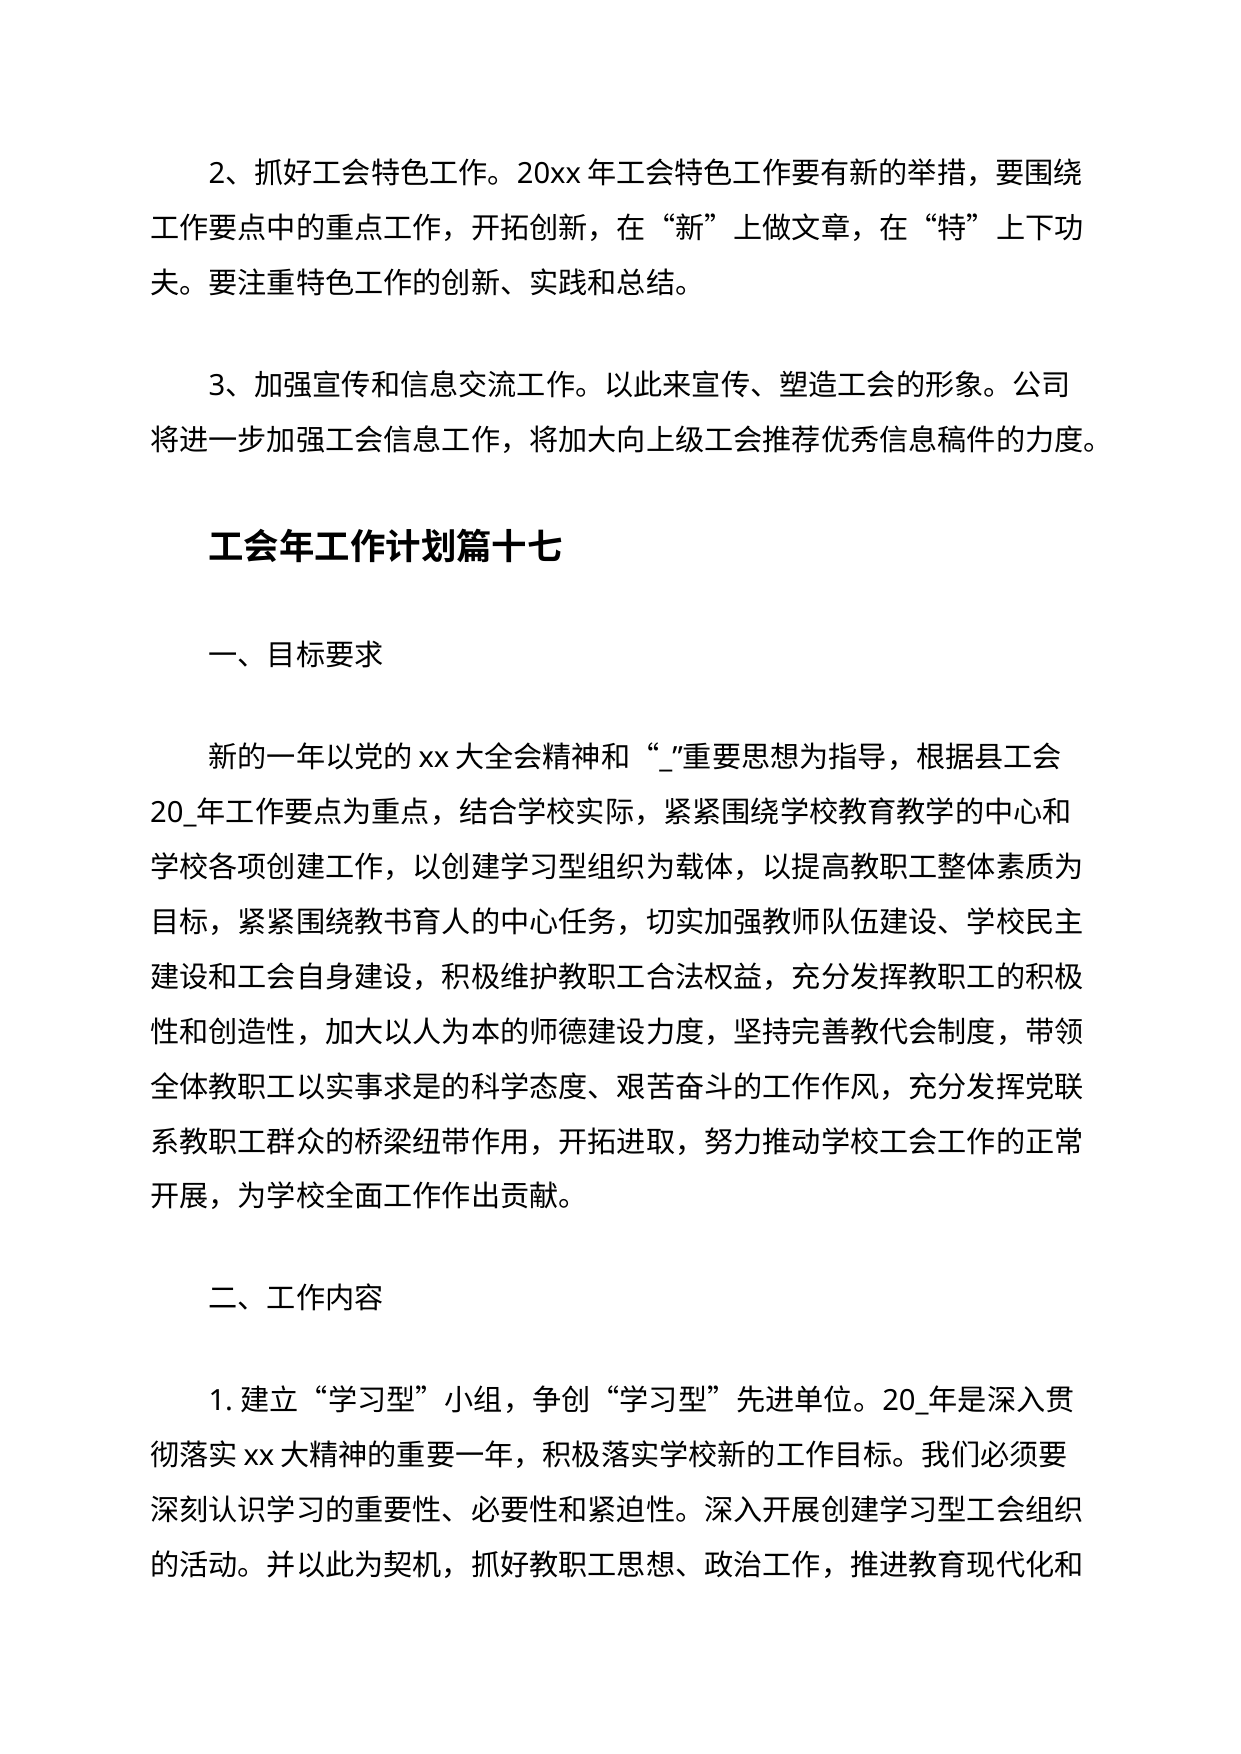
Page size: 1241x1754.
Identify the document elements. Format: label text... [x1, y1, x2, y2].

text 工会年工作计划篇十七 [150, 518, 1090, 570]
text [150, 1377, 1090, 1584]
text 二、工作内容 [150, 1275, 1090, 1317]
text 3、加强宣传和信息交流工作。以此来宣传、塑造工会的形象。公司将进一步加强工会信息工作，将加大向上级工会推荐优秀信息稿件的力度。 [150, 362, 1090, 459]
text 2、抓好工会特色工作。20xx年工会特色工作要有新的举措，要围绕工作要点中的重点工作，开拓创新，在“新”上做文章，在“特”上下功夫。要注重特色工作的创新、实践和总结。 [150, 150, 1090, 302]
text 一、目标要求 [150, 632, 1090, 674]
text 新的一年以党的xx大全会精神和“_”重要思想为指导，根据县工会20_年工作要点为重点，结合学校实际，紧紧围绕学校教育教学的中心和学校各项创建工作，以创建学习型组织为载体，以提高教职工整体素质为目标，紧紧围绕教书育人的中心任务，切实加强教师队伍建设、学校民主建设和工会自身建设，积极维护教职工合法权益，充分发挥教职工的积极性和创造性，加大以人为本的师德建设力度，坚持完善教代会制度，带领全体教职工以实事求是的科学态度、艰苦奋斗的工作作风，充分发挥党联系教职工群众的桥梁纽带作用，开拓进取，努力推动学校工会工作的正常开展，为学校全面工作作出贡献。 [150, 734, 1090, 1215]
